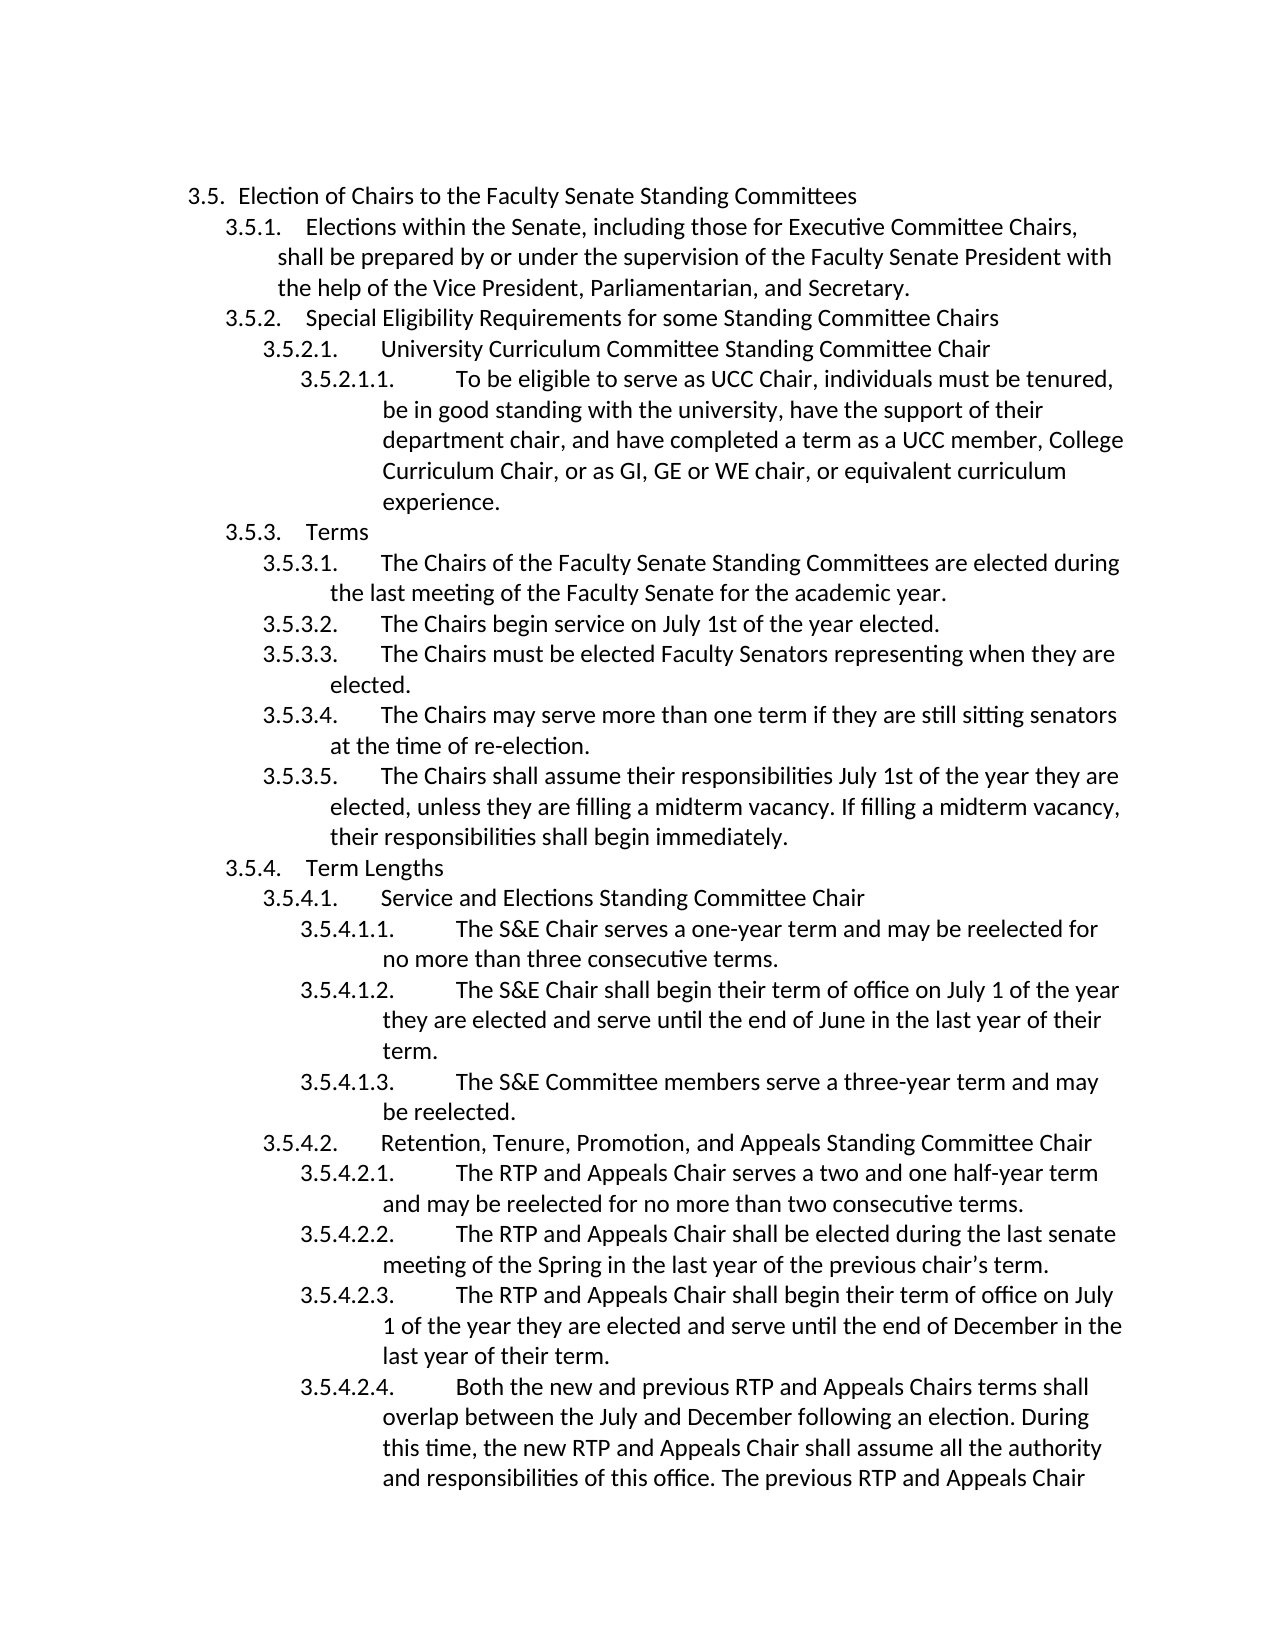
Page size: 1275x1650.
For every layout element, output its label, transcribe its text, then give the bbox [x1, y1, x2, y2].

list To be eligible to serve as UCC Chair, individuals must be tenured, be in good standing with the university, have the support of their department chair, and have completed a term as a UCC member, College Curriculum Chair, or as GI, GE or WE chair, or equivalent curriculum experience. [300, 364, 1125, 516]
list The Chairs begin service on July 1st of the year elected. [262, 608, 1125, 638]
list The S&E Chair serves a one-year term and may be reelected for no more than three consecutive terms. [300, 913, 1125, 974]
list The RTP and Appeals Chair shall be elected during the last senate meeting of the Spring in the last year of the previous chair’s term. [300, 1218, 1125, 1279]
list The RTP and Appeals Chair shall begin their term of office on July 1 of the year they are elected and serve until the end of December in the last year of their term. [300, 1279, 1125, 1371]
list Terms [225, 516, 1125, 547]
list Term Lengths [225, 852, 1125, 882]
list The Chairs may serve more than one term if they are still sitting senators at the time of re-election. [262, 699, 1125, 760]
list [300, 1371, 1125, 1493]
list The RTP and Appeals Chair serves a two and one half-year term and may be reelected for no more than two consecutive terms. [300, 1157, 1125, 1218]
list The S&E Chair shall begin their term of office on July 1 of the year they are elected and serve until the end of June in the last year of their term. [300, 974, 1125, 1066]
list Retention, Tenure, Promotion, and Appeals Standing Committee Chair [262, 1127, 1125, 1157]
list The Chairs of the Faculty Senate Standing Committees are elected during the last meeting of the Faculty Senate for the academic year. [262, 547, 1125, 608]
list The Chairs shall assume their responsibilities July 1st of the year they are elected, unless they are filling a midterm vacancy. If filling a midterm vacancy, their responsibilities shall begin immediately. [262, 760, 1125, 852]
list Service and Elections Standing Committee Chair [262, 882, 1125, 913]
list Elections within the Senate, including those for Executive Committee Chairs, shall be prepared by or under the supervision of the Faculty Senate President with the help of the Vice President, Parliamentarian, and Secretary. [225, 211, 1125, 303]
list University Curriculum Committee Standing Committee Chair [262, 333, 1125, 364]
list Special Eligibility Requirements for some Standing Committee Chairs [225, 303, 1125, 333]
list The Chairs must be elected Faculty Senators representing when they are elected. [262, 638, 1125, 699]
list The S&E Committee members serve a three-year term and may be reelected. [300, 1066, 1125, 1127]
list Election of Chairs to the Faculty Senate Standing Committees [187, 181, 1125, 211]
